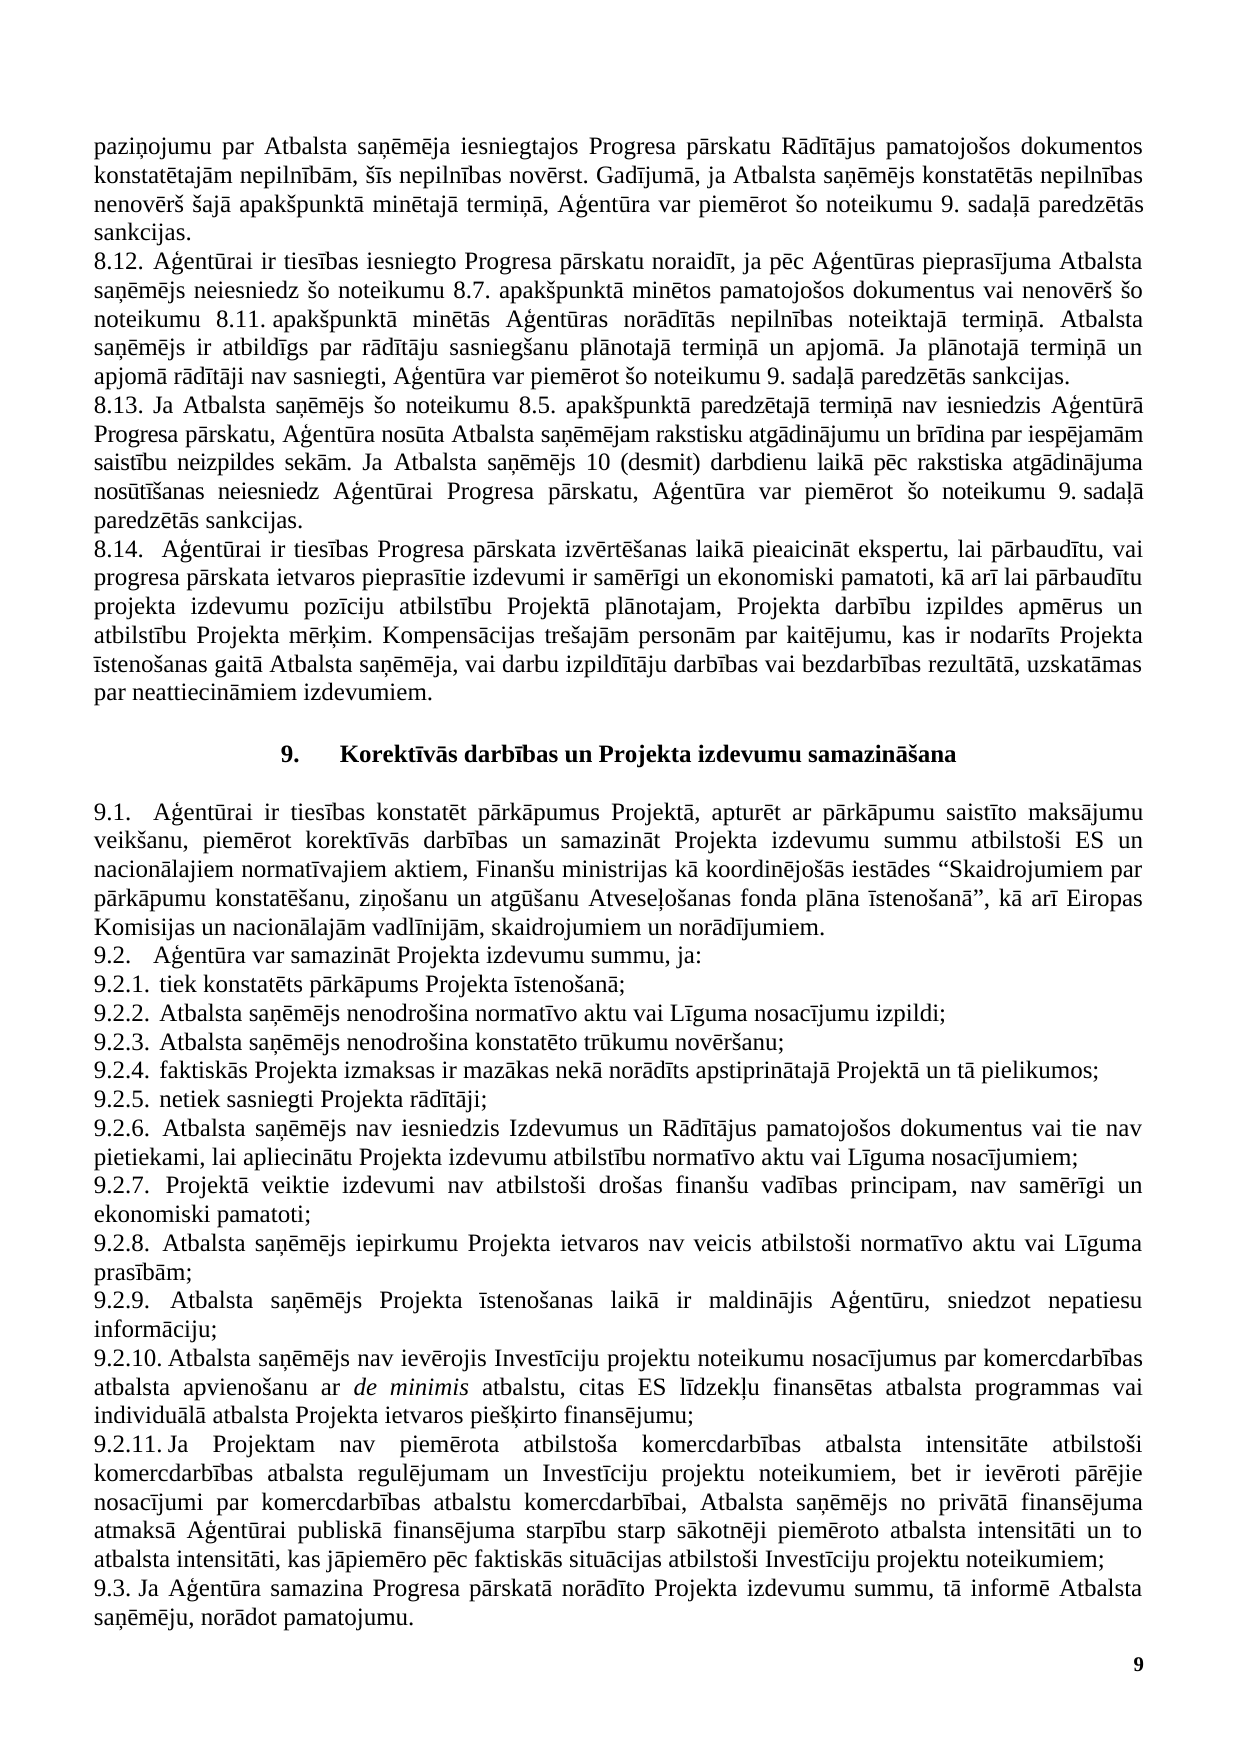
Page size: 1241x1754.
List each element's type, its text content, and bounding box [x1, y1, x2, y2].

list Ja Projektam nav piemērota atbilstoša komercdarbības atbalsta intensitāte atbilstoši komercdarbības atbalsta regulējumam un Investīciju projektu noteikumiem, bet ir ievēroti pārējie nosacījumi par komercdarbības atbalstu komercdarbībai, Atbalsta saņēmējs no privātā finansējuma atmaksā Aģentūrai publiskā finansējuma starpību starp sākotnēji piemēroto atbalsta intensitāti un to atbalsta intensitāti, kas jāpiemēro pēc faktiskās situācijas atbilstoši Investīciju projektu noteikumiem; [94, 1429, 1144, 1573]
list netiek sasniegti Projekta rādītāji; [94, 1084, 1144, 1113]
list tiek konstatēts pārkāpums Projekta īstenošanā; [94, 969, 1144, 998]
list Projektā veiktie izdevumi nav atbilstoši drošas finanšu vadības principam, nav samērīgi un ekonomiski pamatoti; [94, 1171, 1144, 1228]
list Atbalsta saņēmējs nenodrošina konstatēto trūkumu novēršanu; [94, 1027, 1144, 1056]
list Aģentūrai ir tiesības Progresa pārskata izvērtēšanas laikā pieaicināt ekspertu, lai pārbaudītu, vai progresa pārskata ietvaros pieprasītie izdevumi ir samērīgi un ekonomiski pamatoti, kā arī lai pārbaudītu projekta izdevumu pozīciju atbilstību Projektā plānotajam, Projekta darbību izpildes apmērus un atbilstību Projekta mērķim. Kompensācijas trešajām personām par kaitējumu, kas ir nodarīts Projekta īstenošanas gaitā Atbalsta saņēmēja, vai darbu izpildītāju darbības vai bezdarbības rezultātā, uzskatāmas par neattiecināmiem izdevumiem. [94, 534, 1144, 706]
list faktiskās Projekta izmaksas ir mazākas nekā norādīts apstiprinātajā Projektā un tā pielikumos; [94, 1056, 1144, 1084]
list Ja Aģentūra samazina Progresa pārskatā norādīto Projekta izdevumu summu, tā informē Atbalsta saņēmēju, norādot pamatojumu. [94, 1573, 1144, 1631]
list Atbalsta saņēmējs Projekta īstenošanas laikā ir maldinājis Aģentūru, sniedzot nepatiesu informāciju; [94, 1286, 1144, 1343]
list Aģentūrai ir tiesības iesniegto Progresa pārskatu noraidīt, ja pēc Aģentūras pieprasījuma Atbalsta saņēmējs neiesniedz šo noteikumu 8.7. apakšpunktā minētos pamatojošos dokumentus vai nenovērš šo noteikumu 8.11. apakšpunktā minētās Aģentūras norādītās nepilnības noteiktajā termiņā. Atbalsta saņēmējs ir atbildīgs par rādītāju sasniegšanu plānotajā termiņā un apjomā. Ja plānotajā termiņā un apjomā rādītāji nav sasniegti, Aģentūra var piemērot šo noteikumu 9. sadaļā paredzētās sankcijas. [94, 246, 1144, 390]
list Atbalsta saņēmējs iepirkumu Projekta ietvaros nav veicis atbilstoši normatīvo aktu vai Līguma prasībām; [94, 1228, 1144, 1286]
list Atbalsta saņēmējs nav iesniedzis Izdevumus un Rādītājus pamatojošos dokumentus vai tie nav pietiekami, lai apliecinātu Projekta izdevumu atbilstību normatīvo aktu vai Līguma nosacījumiem; [94, 1113, 1144, 1171]
list Aģentūra var samazināt Projekta izdevumu summu, ja: [94, 941, 1144, 969]
list Atbalsta saņēmējs nav ievērojis Investīciju projektu noteikumu nosacījumus par komercdarbības atbalsta apvienošanu ar de minimis atbalstu, citas ES līdzekļu finansētas atbalsta programmas vai individuālā atbalsta Projekta ietvaros piešķirto finansējumu; [94, 1343, 1144, 1429]
list Atbalsta saņēmējs nenodrošina normatīvo aktu vai Līguma nosacījumu izpildi; [94, 998, 1144, 1027]
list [94, 131, 1144, 246]
list Ja Atbalsta saņēmējs šo noteikumu 8.5. apakšpunktā paredzētajā termiņā nav iesniedzis Aģentūrā Progresa pārskatu, Aģentūra nosūta Atbalsta saņēmējam rakstisku atgādinājumu un brīdina par iespējamām saistību neizpildes sekām. Ja Atbalsta saņēmējs 10 (desmit) darbdienu laikā pēc rakstiska atgādinājuma nosūtīšanas neiesniedz Aģentūrai Progresa pārskatu, Aģentūra var piemērot šo noteikumu 9. sadaļā paredzētās sankcijas. [94, 390, 1144, 534]
list Aģentūrai ir tiesības konstatēt pārkāpumus Projektā, apturēt ar pārkāpumu saistīto maksājumu veikšanu, piemērot korektīvās darbības un samazināt Projekta izdevumu summu atbilstoši ES un nacionālajiem normatīvajiem aktiem, Finanšu ministrijas kā koordinējošās iestādes “Skaidrojumiem par pārkāpumu konstatēšanu, ziņošanu un atgūšanu Atveseļošanas fonda plāna īstenošanā”, kā arī Eiropas Komisijas un nacionālajām vadlīnijām, skaidrojumiem un norādījumiem. [94, 797, 1144, 941]
list Korektīvās darbības un Projekta izdevumu samazināšana [94, 739, 1144, 768]
